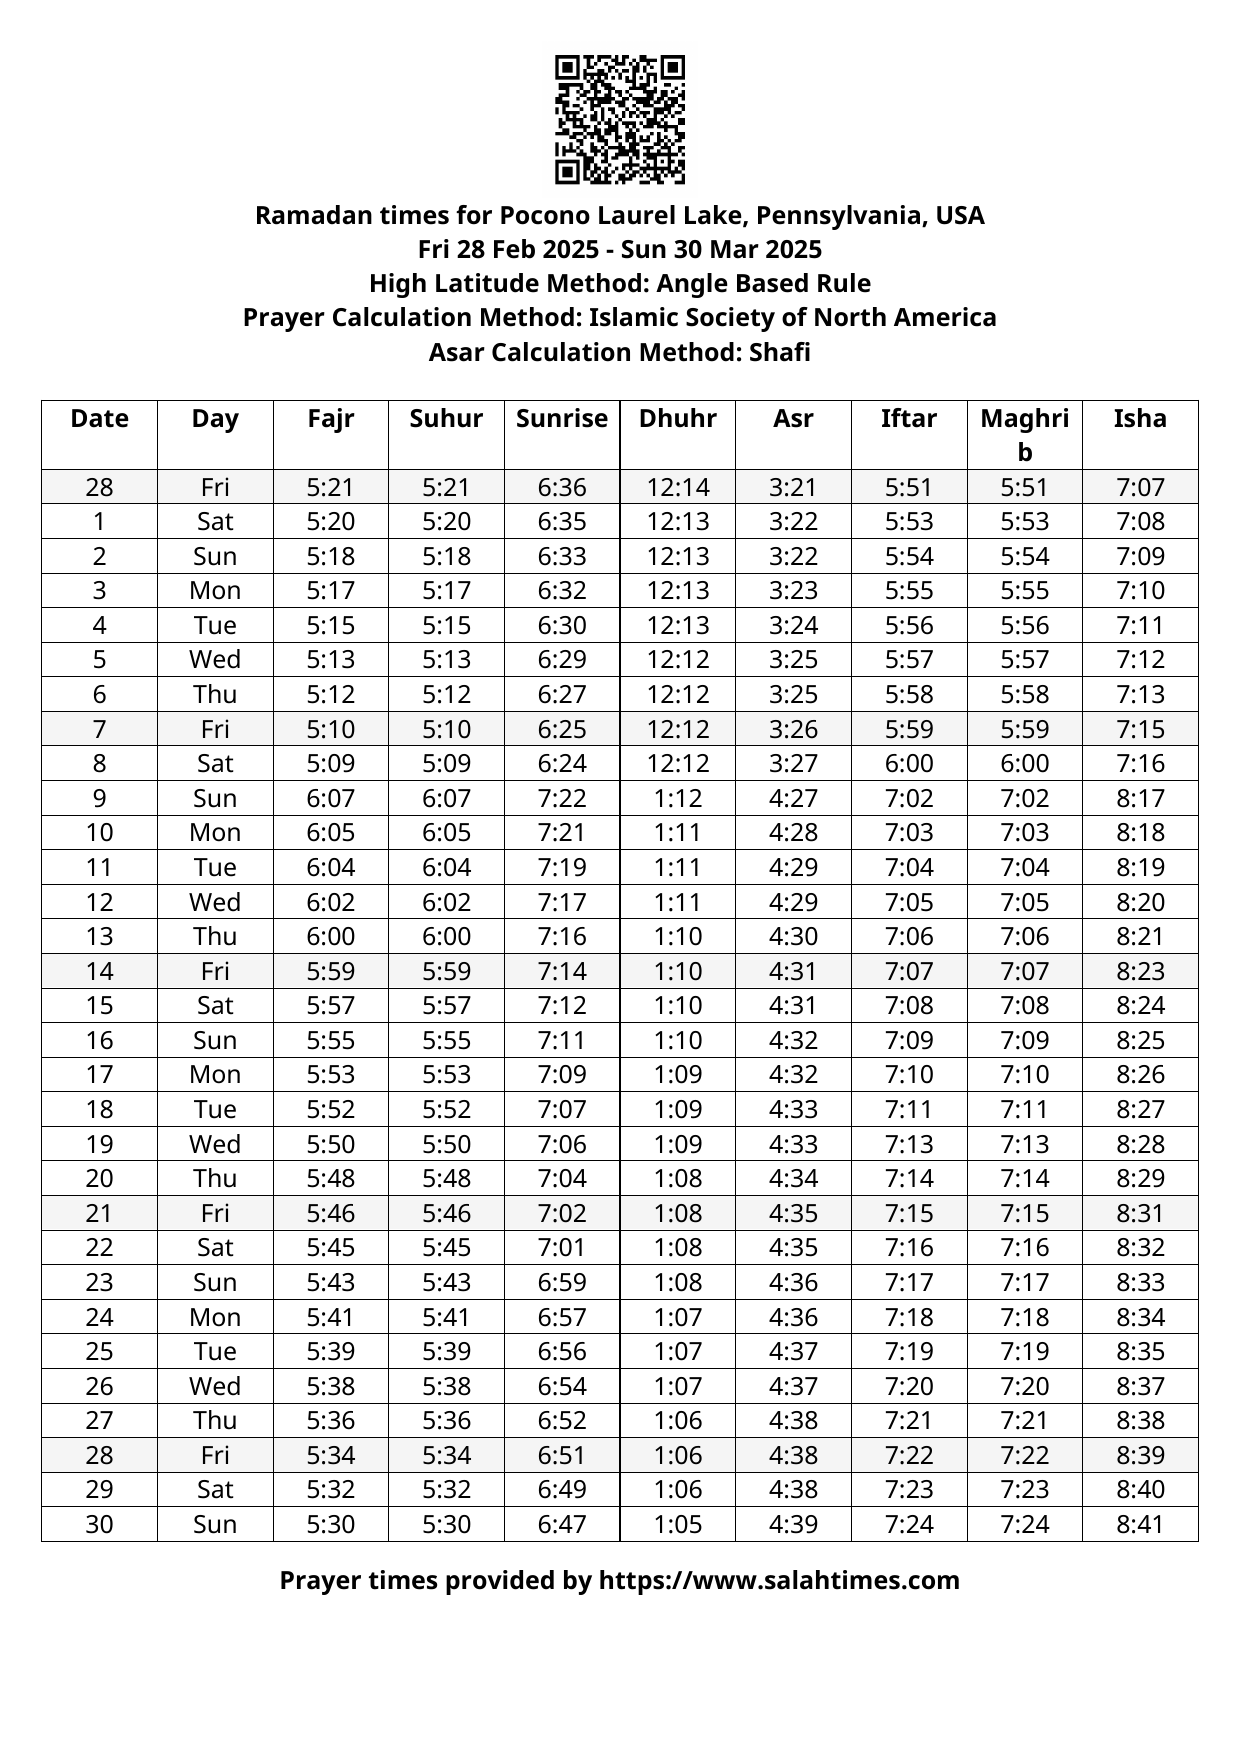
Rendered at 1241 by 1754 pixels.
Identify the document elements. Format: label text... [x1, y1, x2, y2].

table_cell 5:39 [274, 1334, 388, 1368]
table_cell 4:36 [736, 1265, 851, 1299]
table_cell 1:08 [621, 1231, 735, 1264]
table_cell 7:14 [968, 1161, 1082, 1195]
table_cell 5:38 [274, 1369, 388, 1402]
table_cell 7:07 [852, 954, 967, 987]
table_cell 8:28 [1083, 1127, 1198, 1160]
table_cell 4 [42, 608, 157, 642]
table_cell 7:22 [852, 1438, 967, 1472]
table_cell 6:04 [389, 850, 504, 884]
table_cell 8:26 [1083, 1058, 1198, 1091]
table_cell 5:39 [389, 1334, 504, 1368]
table_cell 5:15 [389, 608, 504, 642]
table_header Date [42, 401, 157, 469]
table_cell 5:59 [852, 712, 967, 745]
table_cell 5:30 [274, 1507, 388, 1541]
table_cell Mon [158, 1300, 273, 1333]
table_cell 5:13 [389, 643, 504, 676]
table_cell 7:10 [968, 1058, 1082, 1091]
table_cell 6:25 [505, 712, 619, 745]
table_header Dhuhr [621, 401, 735, 469]
table_cell 6:33 [505, 539, 619, 572]
table_cell 7:15 [852, 1196, 967, 1229]
table_cell 3:25 [736, 677, 851, 711]
table_cell 7:11 [968, 1092, 1082, 1126]
table_cell 5:55 [968, 574, 1082, 607]
table_cell 7:20 [968, 1369, 1082, 1402]
table_cell 5:41 [274, 1300, 388, 1333]
table_cell 7:02 [968, 781, 1082, 814]
table_cell Tue [158, 1334, 273, 1368]
table_cell 4:38 [736, 1404, 851, 1437]
table_cell 5:12 [389, 677, 504, 711]
table_cell 12:13 [621, 504, 735, 538]
table_cell 8:21 [1083, 919, 1198, 953]
table_cell 5:34 [274, 1438, 388, 1472]
table_cell 6:49 [505, 1473, 619, 1506]
table_cell 5:52 [389, 1092, 504, 1126]
table_cell 7:21 [505, 816, 619, 849]
table_cell 7:14 [852, 1161, 967, 1195]
table_cell 7:17 [968, 1265, 1082, 1299]
table_cell Wed [158, 885, 273, 918]
table_cell 1:06 [621, 1404, 735, 1437]
table_cell 7:23 [852, 1473, 967, 1506]
table_cell 29 [42, 1473, 157, 1506]
table_cell 6:35 [505, 504, 619, 538]
table_cell 8 [42, 746, 157, 780]
table_cell 7:03 [852, 816, 967, 849]
table_cell 5:17 [274, 574, 388, 607]
table_cell 5:17 [389, 574, 504, 607]
table_cell Sun [158, 1265, 273, 1299]
table_cell 7:16 [852, 1231, 967, 1264]
table_cell Tue [158, 1092, 273, 1126]
table_cell 3:25 [736, 643, 851, 676]
table_cell 6:00 [274, 919, 388, 953]
table_cell 5:36 [389, 1404, 504, 1437]
table_cell 14 [42, 954, 157, 987]
table_cell 7:05 [968, 885, 1082, 918]
table_cell Sat [158, 1231, 273, 1264]
text Prayer Calculation Method: Islamic Society of North America [42, 300, 1198, 334]
table_cell 8:35 [1083, 1334, 1198, 1368]
table_cell 28 [42, 1438, 157, 1472]
table_cell 4:37 [736, 1369, 851, 1402]
table_cell 1:07 [621, 1300, 735, 1333]
table_cell 5:15 [274, 608, 388, 642]
table_cell 8:24 [1083, 989, 1198, 1022]
table_cell 8:37 [1083, 1369, 1198, 1402]
table_cell 6:36 [505, 470, 619, 503]
table_cell Sun [158, 781, 273, 814]
table_cell 15 [42, 989, 157, 1022]
table_cell 7:16 [505, 919, 619, 953]
table_cell 3:22 [736, 539, 851, 572]
table_cell 4:30 [736, 919, 851, 953]
table_cell 5:36 [274, 1404, 388, 1437]
picture [542, 41, 699, 198]
table_cell 7:13 [852, 1127, 967, 1160]
table_cell 8:19 [1083, 850, 1198, 884]
table_cell 7:11 [852, 1092, 967, 1126]
table_cell 5:56 [852, 608, 967, 642]
table_cell 7:08 [968, 989, 1082, 1022]
table_cell 6:00 [389, 919, 504, 953]
table_cell 4:27 [736, 781, 851, 814]
table_cell 7:11 [1083, 608, 1198, 642]
table_cell 6:02 [389, 885, 504, 918]
table_cell 5:52 [274, 1092, 388, 1126]
table_cell 4:31 [736, 954, 851, 987]
table_cell 3 [42, 574, 157, 607]
table_cell 7:13 [1083, 677, 1198, 711]
table_cell 7:20 [852, 1369, 967, 1402]
table_cell 10 [42, 816, 157, 849]
table_cell 7:02 [505, 1196, 619, 1229]
table_cell 7:12 [1083, 643, 1198, 676]
table_cell 4:38 [736, 1438, 851, 1472]
table_cell 5:57 [968, 643, 1082, 676]
table_cell 6:32 [505, 574, 619, 607]
table_cell 5:46 [274, 1196, 388, 1229]
table_header Fajr [274, 401, 388, 469]
table_cell 8:33 [1083, 1265, 1198, 1299]
table_cell 6:02 [274, 885, 388, 918]
table_cell 5:59 [274, 954, 388, 987]
table_cell 6:00 [968, 746, 1082, 780]
table_cell Wed [158, 1127, 273, 1160]
table_cell 5:55 [274, 1023, 388, 1057]
table_cell 7:12 [505, 989, 619, 1022]
table_cell 3:26 [736, 712, 851, 745]
table_cell 7:23 [968, 1473, 1082, 1506]
table_cell 7:16 [968, 1231, 1082, 1264]
table_cell 5:43 [389, 1265, 504, 1299]
table_cell 5:41 [389, 1300, 504, 1333]
table_cell 6:54 [505, 1369, 619, 1402]
table_cell 7:09 [1083, 539, 1198, 572]
table_cell 7:08 [852, 989, 967, 1022]
table_cell 8:17 [1083, 781, 1198, 814]
table_cell 16 [42, 1023, 157, 1057]
table_cell Thu [158, 919, 273, 953]
table_cell Tue [158, 608, 273, 642]
text High Latitude Method: Angle Based Rule [42, 266, 1198, 300]
table_cell 5:46 [389, 1196, 504, 1229]
table_cell 7:13 [968, 1127, 1082, 1160]
table_header Iftar [852, 401, 967, 469]
table_cell 5:45 [274, 1231, 388, 1264]
table_cell 4:38 [736, 1473, 851, 1506]
table_cell 4:37 [736, 1334, 851, 1368]
table_cell 8:31 [1083, 1196, 1198, 1229]
table_cell 8:34 [1083, 1300, 1198, 1333]
table_cell 5:57 [274, 989, 388, 1022]
table_cell 5:53 [389, 1058, 504, 1091]
table_cell 7:19 [852, 1334, 967, 1368]
table_cell 5:21 [389, 470, 504, 503]
table_cell 7:05 [852, 885, 967, 918]
table_cell 3:21 [736, 470, 851, 503]
table_cell 1:10 [621, 919, 735, 953]
table_cell 5:55 [389, 1023, 504, 1057]
table_cell Sun [158, 1507, 273, 1541]
table_cell 28 [42, 470, 157, 503]
table_cell 7:21 [852, 1404, 967, 1437]
table_cell 1:11 [621, 850, 735, 884]
table_cell 5:32 [274, 1473, 388, 1506]
table_cell Thu [158, 1161, 273, 1195]
table_cell 3:23 [736, 574, 851, 607]
table_cell 8:41 [1083, 1507, 1198, 1541]
table_cell 5:58 [968, 677, 1082, 711]
table_cell Sun [158, 1023, 273, 1057]
table_cell 1:08 [621, 1196, 735, 1229]
table_cell 7:02 [852, 781, 967, 814]
table_cell 7:21 [968, 1404, 1082, 1437]
table_cell 7:15 [1083, 712, 1198, 745]
table_cell 6:05 [274, 816, 388, 849]
table_cell 5:21 [274, 470, 388, 503]
table_cell 7:22 [505, 781, 619, 814]
table_cell 7:07 [1083, 470, 1198, 503]
table_cell 7:17 [505, 885, 619, 918]
table_cell 6:30 [505, 608, 619, 642]
table_header Day [158, 401, 273, 469]
table_cell 7:06 [852, 919, 967, 953]
table_cell 19 [42, 1127, 157, 1160]
table_cell 5:54 [968, 539, 1082, 572]
table_cell 7:16 [1083, 746, 1198, 780]
table_cell 22 [42, 1231, 157, 1264]
table_cell 7:19 [968, 1334, 1082, 1368]
table_cell 7:14 [505, 954, 619, 987]
table_cell 5:38 [389, 1369, 504, 1402]
table_cell 1:06 [621, 1473, 735, 1506]
table_cell 7:09 [968, 1023, 1082, 1057]
table_cell 3:24 [736, 608, 851, 642]
table_cell 12 [42, 885, 157, 918]
table_cell 5:51 [968, 470, 1082, 503]
table_cell 12:13 [621, 539, 735, 572]
text Prayer times provided by https://www.salahtimes.com [42, 1563, 1198, 1597]
table_cell 5:53 [852, 504, 967, 538]
table_cell 23 [42, 1265, 157, 1299]
table_cell Wed [158, 1369, 273, 1402]
table_cell 12:12 [621, 712, 735, 745]
table_cell 12:12 [621, 677, 735, 711]
table_cell 4:29 [736, 885, 851, 918]
table_cell 1:10 [621, 989, 735, 1022]
table_cell 17 [42, 1058, 157, 1091]
table_cell 5:59 [389, 954, 504, 987]
text Asar Calculation Method: Shafi [42, 334, 1198, 368]
table_cell 7:22 [968, 1438, 1082, 1472]
table_cell 6:52 [505, 1404, 619, 1437]
table_cell 5:18 [389, 539, 504, 572]
table_cell Fri [158, 712, 273, 745]
table_cell 5:57 [852, 643, 967, 676]
table_cell 5:45 [389, 1231, 504, 1264]
table_cell 5:20 [389, 504, 504, 538]
table_cell 4:35 [736, 1231, 851, 1264]
table_cell 6:04 [274, 850, 388, 884]
table_cell 7:07 [505, 1092, 619, 1126]
table_cell 4:34 [736, 1161, 851, 1195]
table_cell Fri [158, 470, 273, 503]
table_cell Thu [158, 677, 273, 711]
table_cell 27 [42, 1404, 157, 1437]
table_cell 5:12 [274, 677, 388, 711]
table_cell 4:33 [736, 1092, 851, 1126]
table_cell 30 [42, 1507, 157, 1541]
table_cell 6 [42, 677, 157, 711]
table_header Suhur [389, 401, 504, 469]
table_cell 5:56 [968, 608, 1082, 642]
table_cell 7:19 [505, 850, 619, 884]
table_cell 7:08 [1083, 504, 1198, 538]
table_cell 1:07 [621, 1334, 735, 1368]
table_cell 1 [42, 504, 157, 538]
table_cell 1:08 [621, 1265, 735, 1299]
table_cell 4:32 [736, 1058, 851, 1091]
table_cell 7:09 [505, 1058, 619, 1091]
table_cell 7:04 [852, 850, 967, 884]
text Ramadan times for Pocono Laurel Lake, Pennsylvania, USA [42, 198, 1198, 232]
table_cell 7:06 [505, 1127, 619, 1160]
table_cell 1:06 [621, 1438, 735, 1472]
table_cell 18 [42, 1092, 157, 1126]
table_cell 6:27 [505, 677, 619, 711]
table_cell 7 [42, 712, 157, 745]
table_cell 5:51 [852, 470, 967, 503]
table_cell Fri [158, 954, 273, 987]
table_cell 8:38 [1083, 1404, 1198, 1437]
table_cell 7:11 [505, 1023, 619, 1057]
table_cell 5:13 [274, 643, 388, 676]
table_cell 7:17 [852, 1265, 967, 1299]
table_cell 12:12 [621, 746, 735, 780]
table_cell 3:22 [736, 504, 851, 538]
table_cell 5:58 [852, 677, 967, 711]
table_cell Fri [158, 1196, 273, 1229]
table_cell 4:36 [736, 1300, 851, 1333]
table_cell 12:14 [621, 470, 735, 503]
table_cell 8:29 [1083, 1161, 1198, 1195]
table_cell 9 [42, 781, 157, 814]
table_cell 25 [42, 1334, 157, 1368]
table_cell 12:13 [621, 574, 735, 607]
table_cell 4:39 [736, 1507, 851, 1541]
table_cell 4:28 [736, 816, 851, 849]
table_cell 7:10 [1083, 574, 1198, 607]
table_cell 1:12 [621, 781, 735, 814]
table_cell 5:50 [389, 1127, 504, 1160]
table_cell 1:09 [621, 1058, 735, 1091]
table_cell 8:20 [1083, 885, 1198, 918]
table_cell 7:04 [968, 850, 1082, 884]
table_cell 5:09 [389, 746, 504, 780]
table_cell 5:48 [389, 1161, 504, 1195]
table_cell 6:24 [505, 746, 619, 780]
table_cell 8:18 [1083, 816, 1198, 849]
table_cell 1:05 [621, 1507, 735, 1541]
table_cell Sat [158, 746, 273, 780]
table_cell 5:48 [274, 1161, 388, 1195]
table_cell 7:18 [852, 1300, 967, 1333]
table_cell 21 [42, 1196, 157, 1229]
table_cell 5:57 [389, 989, 504, 1022]
table_cell 6:05 [389, 816, 504, 849]
table_cell 8:27 [1083, 1092, 1198, 1126]
table_cell 11 [42, 850, 157, 884]
table_cell 7:09 [852, 1023, 967, 1057]
table_cell Sun [158, 539, 273, 572]
table_cell 1:10 [621, 1023, 735, 1057]
table_cell Mon [158, 1058, 273, 1091]
table_header Sunrise [505, 401, 619, 469]
table_cell 5:18 [274, 539, 388, 572]
table_cell Sat [158, 1473, 273, 1506]
table_cell 1:08 [621, 1161, 735, 1195]
table_cell 6:07 [274, 781, 388, 814]
table_cell 5:34 [389, 1438, 504, 1472]
table_cell 8:39 [1083, 1438, 1198, 1472]
text Fri 28 Feb 2025 - Sun 30 Mar 2025 [42, 232, 1198, 266]
table_cell 5:32 [389, 1473, 504, 1506]
table_cell 7:03 [968, 816, 1082, 849]
table_cell 3:27 [736, 746, 851, 780]
table_cell 26 [42, 1369, 157, 1402]
table_cell Mon [158, 574, 273, 607]
table_cell 1:09 [621, 1092, 735, 1126]
table_cell 5:54 [852, 539, 967, 572]
table_cell 7:07 [968, 954, 1082, 987]
table_cell 8:40 [1083, 1473, 1198, 1506]
table_cell 8:32 [1083, 1231, 1198, 1264]
table_cell 7:24 [852, 1507, 967, 1541]
table_cell 5:10 [389, 712, 504, 745]
table_cell 7:18 [968, 1300, 1082, 1333]
table_cell 7:06 [968, 919, 1082, 953]
table_cell Fri [158, 1438, 273, 1472]
table_cell 1:11 [621, 816, 735, 849]
table_cell 20 [42, 1161, 157, 1195]
table_cell 4:29 [736, 850, 851, 884]
table_cell 6:29 [505, 643, 619, 676]
table_header Asr [736, 401, 851, 469]
table_cell 4:35 [736, 1196, 851, 1229]
table_header Isha [1083, 401, 1198, 469]
table_cell 1:07 [621, 1369, 735, 1402]
table_cell 6:56 [505, 1334, 619, 1368]
table_cell 4:31 [736, 989, 851, 1022]
table_cell 7:01 [505, 1231, 619, 1264]
table_cell 6:00 [852, 746, 967, 780]
table_cell 6:07 [389, 781, 504, 814]
table_cell 2 [42, 539, 157, 572]
table_cell 4:33 [736, 1127, 851, 1160]
table_cell Sat [158, 989, 273, 1022]
table_cell 8:25 [1083, 1023, 1198, 1057]
table_cell 7:04 [505, 1161, 619, 1195]
table_cell 6:59 [505, 1265, 619, 1299]
table_cell 5:09 [274, 746, 388, 780]
table_cell 7:24 [968, 1507, 1082, 1541]
table_cell 4:32 [736, 1023, 851, 1057]
table_cell 5:50 [274, 1127, 388, 1160]
table_cell 12:13 [621, 608, 735, 642]
table_cell 12:12 [621, 643, 735, 676]
table_cell Wed [158, 643, 273, 676]
table_cell 6:51 [505, 1438, 619, 1472]
table_cell 5:30 [389, 1507, 504, 1541]
table_cell Thu [158, 1404, 273, 1437]
table_cell 6:47 [505, 1507, 619, 1541]
table_cell 5 [42, 643, 157, 676]
table_cell Tue [158, 850, 273, 884]
table_cell 5:55 [852, 574, 967, 607]
table_cell 1:11 [621, 885, 735, 918]
table_cell 13 [42, 919, 157, 953]
table_cell 5:10 [274, 712, 388, 745]
table_cell 5:53 [274, 1058, 388, 1091]
table_header Maghrib [968, 401, 1082, 469]
table_cell Mon [158, 816, 273, 849]
table_cell 8:23 [1083, 954, 1198, 987]
table_cell 6:57 [505, 1300, 619, 1333]
table_cell 5:43 [274, 1265, 388, 1299]
table_cell 24 [42, 1300, 157, 1333]
table_cell 7:10 [852, 1058, 967, 1091]
table_cell 5:20 [274, 504, 388, 538]
table_cell 1:09 [621, 1127, 735, 1160]
table_cell 7:15 [968, 1196, 1082, 1229]
table_cell 5:53 [968, 504, 1082, 538]
table_cell 5:59 [968, 712, 1082, 745]
table_cell Sat [158, 504, 273, 538]
table_cell 1:10 [621, 954, 735, 987]
